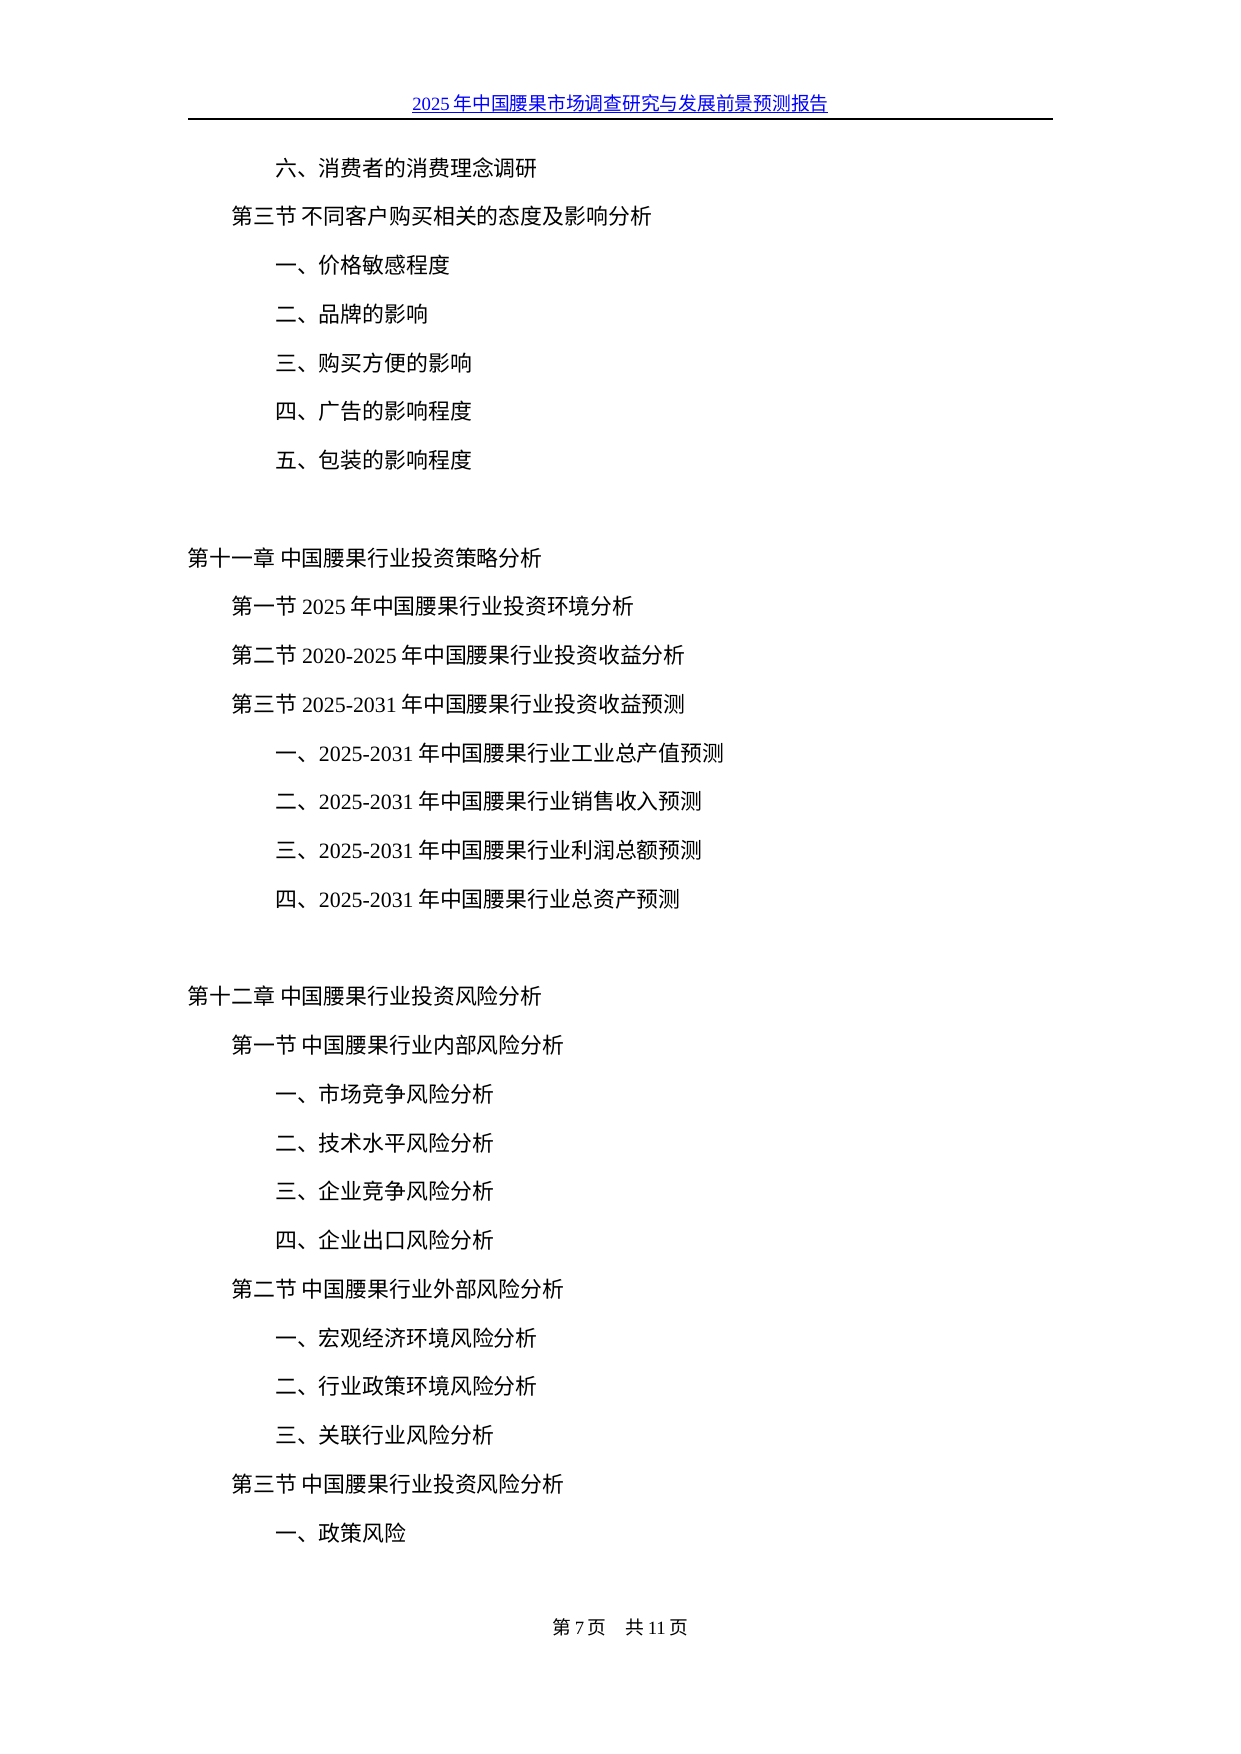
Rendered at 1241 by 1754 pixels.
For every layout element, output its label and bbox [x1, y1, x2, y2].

text [187, 150, 1053, 1548]
